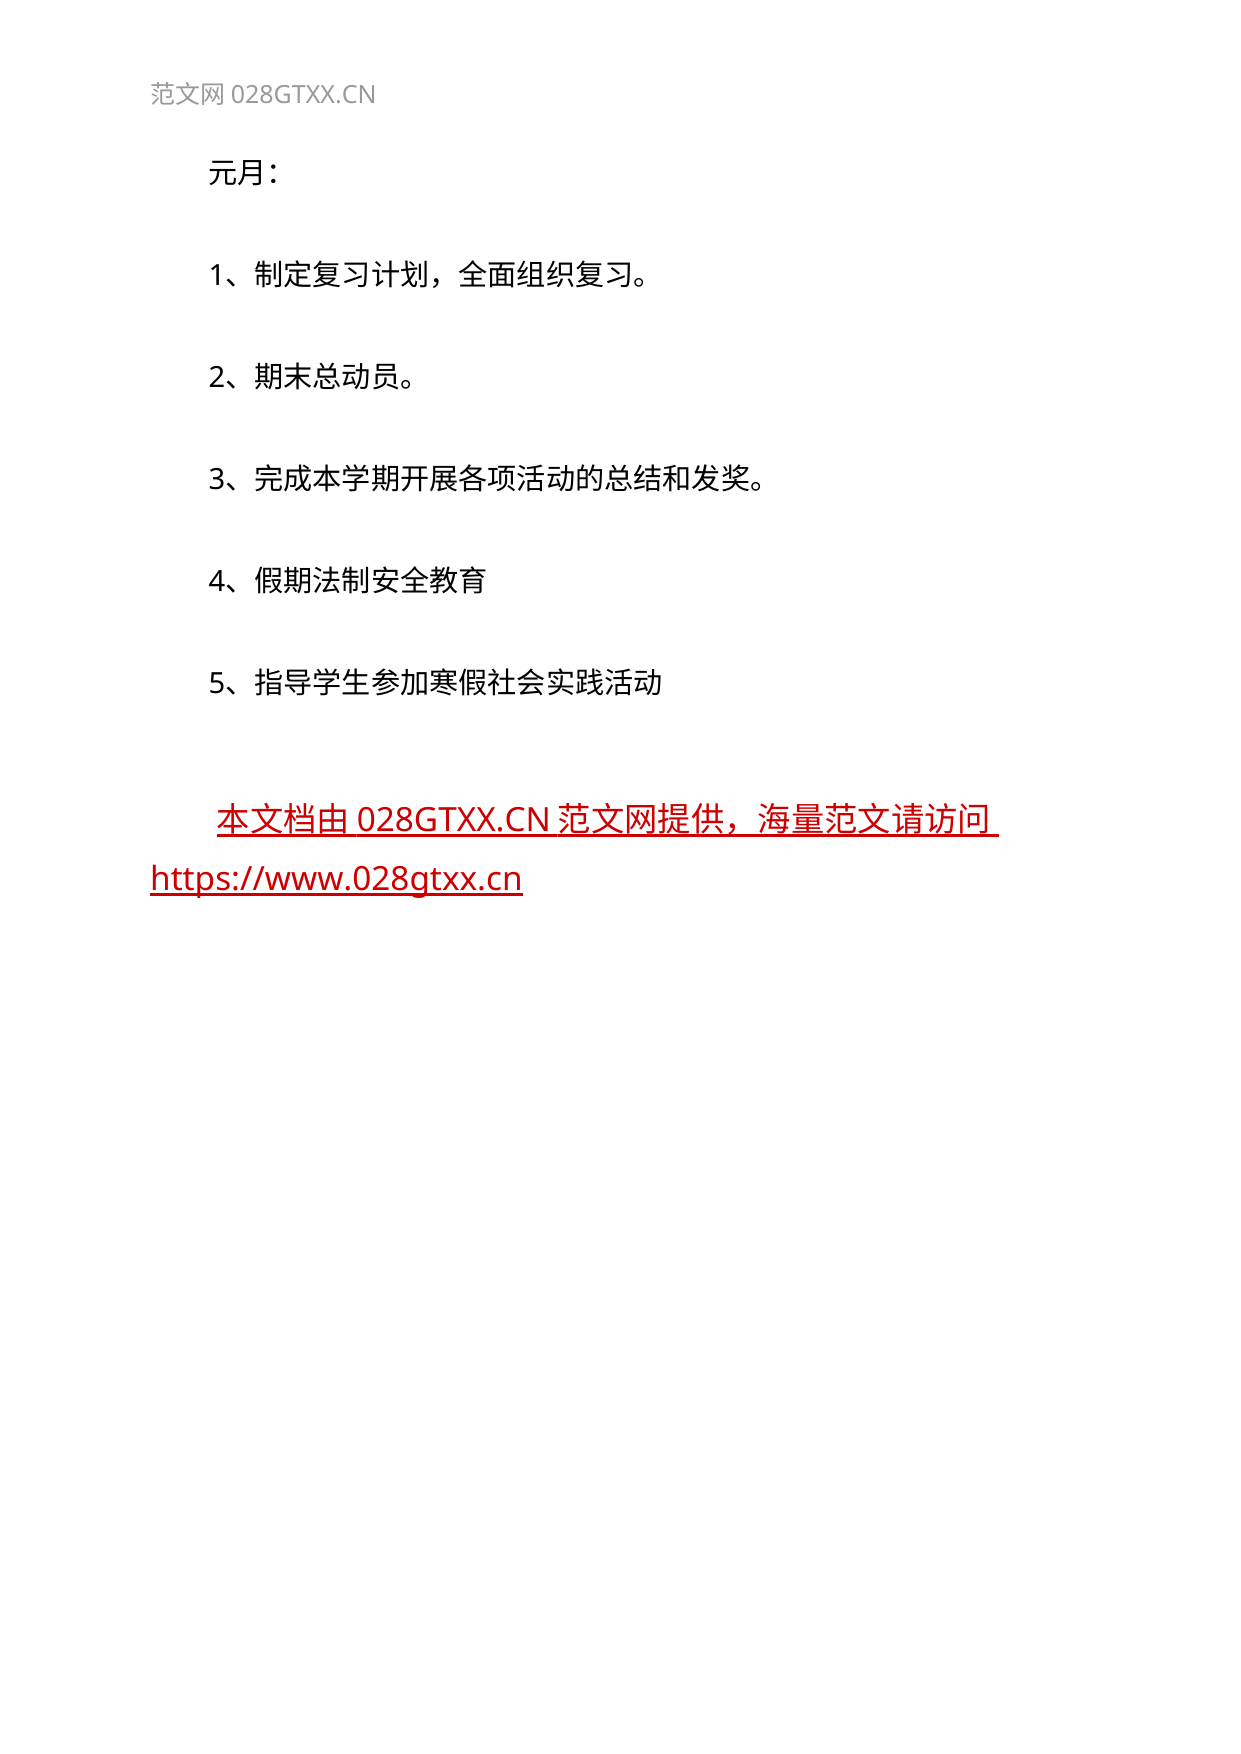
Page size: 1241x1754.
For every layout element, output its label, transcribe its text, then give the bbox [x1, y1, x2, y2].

text 元月： [150, 150, 1090, 192]
text 3、完成本学期开展各项活动的总结和发奖。 [150, 456, 1090, 498]
text 1、制定复习计划，全面组织复习。 [150, 252, 1090, 294]
text 2、期末总动员。 [150, 354, 1090, 396]
text 4、假期法制安全教育 [150, 558, 1090, 600]
text 本文档由028GTXX.CN范文网提供，海量范文请访问 https://www.028gtxx.cn [150, 793, 1090, 900]
text 5、指导学生参加寒假社会实践活动 [150, 660, 1090, 702]
